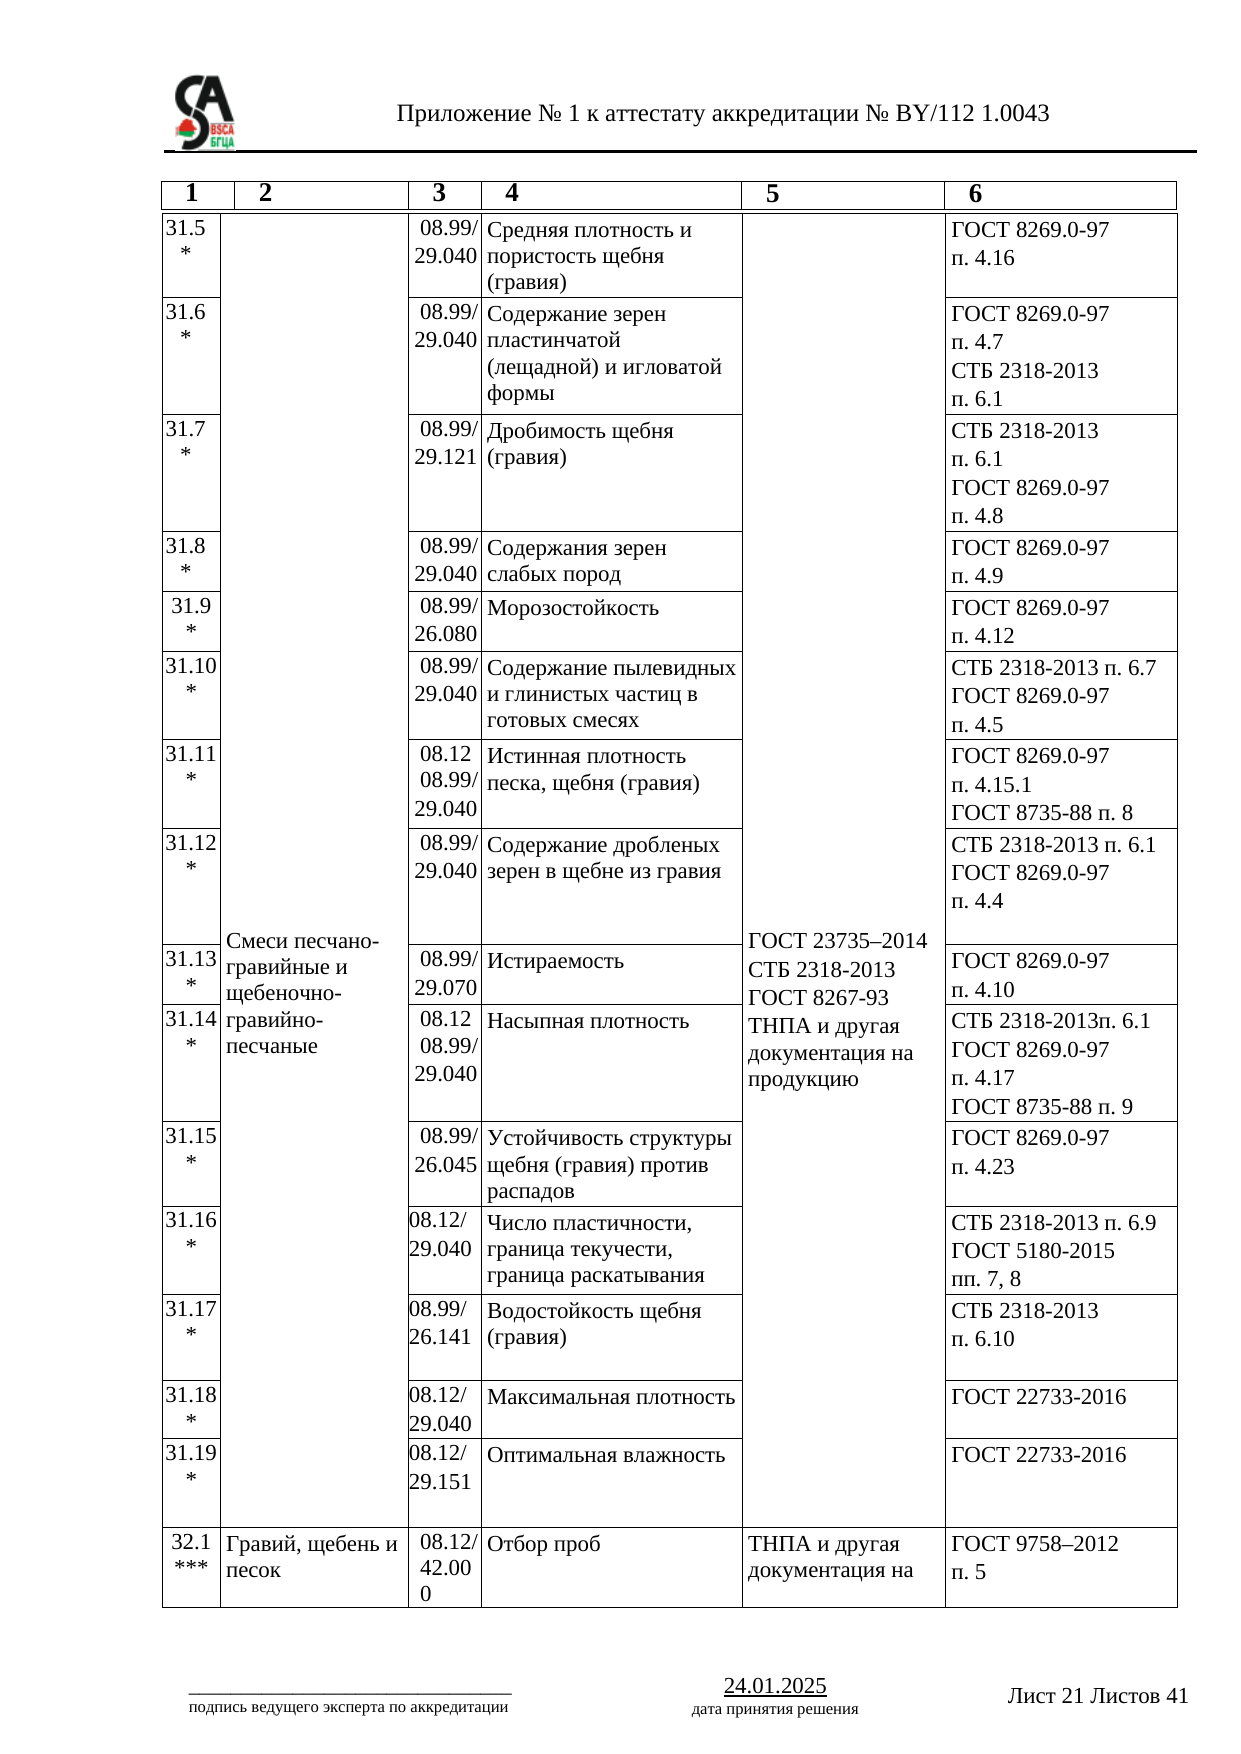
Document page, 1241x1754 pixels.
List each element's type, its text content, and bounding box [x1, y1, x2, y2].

table_cell ГОСТ 8269.0-97 п. 4.15.1 ГОСТ 8735-88 п. 8 [946, 740, 1177, 827]
table_cell Устойчивость структуры щебня (гравия) против распадов [482, 1122, 742, 1206]
table_cell 31.16* [163, 1207, 220, 1294]
table_cell ГОСТ 8269.0-97 п. 4.9 [946, 532, 1177, 591]
table_cell 08.12/ 42.000 [409, 1528, 481, 1607]
table_cell 08.99/ 29.040 [409, 532, 481, 591]
table_cell Средняя плотность и пористость щебня (гравия) [482, 214, 742, 297]
table_cell 08.12/ 29.040 [409, 1207, 481, 1294]
table_cell ГОСТ 8269.0-97 п. 4.10 [946, 945, 1177, 1004]
table_cell 08.12/ 29.151 [409, 1439, 481, 1527]
table_cell 31.8 * [163, 532, 220, 591]
table_cell Содержания зерен слабых пород [482, 532, 742, 591]
table_cell Оптимальная влажность [482, 1439, 742, 1527]
table_cell 08.99/ 26.045 [409, 1122, 481, 1206]
table_cell 31.15* [163, 1122, 220, 1206]
table_cell 08.99/ 29.040 [409, 652, 481, 739]
table_cell 31.17* [163, 1295, 220, 1380]
table_cell Содержание зерен пластинчатой (лещадной) и игловатой формы [482, 298, 742, 414]
table_cell ГОСТ 8269.0-97 п. 4.16 [946, 214, 1177, 297]
table_cell ТНПА и другая документация на продукцию [743, 1528, 945, 1607]
table_cell 31.10* [163, 652, 220, 739]
table_cell СТБ 2318-2013п. 6.1 ГОСТ 8269.0-97 п. 4.17 ГОСТ 8735-88 п. 9 [946, 1005, 1177, 1121]
table_cell Гравий, щебень и песок искусственные пористые [221, 1528, 408, 1607]
table_cell ГОСТ 8269.0-97 п. 4.23 [946, 1122, 1177, 1206]
table_cell СТБ 2318-2013 п. 6.1 ГОСТ 8269.0-97 п. 4.8 [946, 415, 1177, 531]
table_cell 08.99/ 26.141 [409, 1295, 481, 1380]
table_cell ГОСТ 8269.0-97 п. 4.7 СТБ 2318-2013 п. 6.1 [946, 298, 1177, 414]
table_cell ГОСТ 22733-2016 [946, 1381, 1177, 1438]
table_cell Морозостойкость [482, 592, 742, 651]
table_cell ГОСТ 8269.0-97 п. 4.12 [946, 592, 1177, 651]
table_cell 31.19* [163, 1439, 220, 1527]
table_cell ГОСТ 22733-2016 [946, 1439, 1177, 1527]
table_cell 31.7 * [163, 415, 220, 531]
table_cell 31.18* [163, 1381, 220, 1438]
table_cell 08.99/ 29.040 [409, 214, 481, 297]
table_cell 31.11* [163, 740, 220, 827]
picture [175, 73, 236, 151]
table_cell СТБ 2318-2013 п. 6.10 [946, 1295, 1177, 1380]
table_cell Истираемость [482, 945, 742, 1004]
table_cell СТБ 2318-2013 п. 6.1 ГОСТ 8269.0-97 п. 4.4 [946, 829, 1177, 944]
table_cell 31.12* [163, 829, 220, 944]
table_cell 08.99/ 29.040 [409, 298, 481, 414]
table_cell 08.99/ 29.040 [409, 829, 481, 944]
table_cell 08.12 08.99/ 29.040 [409, 1005, 481, 1121]
table_cell 32.1 *** [163, 1528, 220, 1607]
table_cell 31.9 * [163, 592, 220, 651]
table_cell 31.14* [163, 1005, 220, 1121]
table_cell 31.6 * [163, 298, 220, 414]
table_cell 08.99/ 26.080 [409, 592, 481, 651]
table_cell Максимальная плотность [482, 1381, 742, 1438]
table_cell Дробимость щебня (гравия) [482, 415, 742, 531]
table_cell Отбор проб [482, 1528, 742, 1607]
table_cell 08.12/ 29.040 [409, 1381, 481, 1438]
table_cell Число пластичности, граница текучести, граница раскатывания [482, 1207, 742, 1294]
table_cell 08.99/ 29.121 [409, 415, 481, 531]
table_cell 08.12 08.99/ 29.040 [409, 740, 481, 827]
table_cell Водостойкость щебня (гравия) [482, 1295, 742, 1380]
table_cell Содержание пылевидных и глинистых частиц в готовых смесях [482, 652, 742, 739]
table_cell 31.5 * [163, 214, 220, 297]
table_cell СТБ 2318-2013 п. 6.9 ГОСТ 5180-2015 пп. 7, 8 [946, 1207, 1177, 1294]
table_cell ГОСТ 9758–2012 п. 5 [946, 1528, 1177, 1607]
table_cell Насыпная плотность [482, 1005, 742, 1121]
table_cell 31.13* [163, 945, 220, 1004]
table_cell 08.99/ 29.070 [409, 945, 481, 1004]
table_cell СТБ 2318-2013 п. 6.7 ГОСТ 8269.0-97 п. 4.5 [946, 652, 1177, 739]
table_cell Истинная плотность песка, щебня (гравия) [482, 740, 742, 827]
table_cell Содержание дробленых зерен в щебне из гравия [482, 829, 742, 944]
